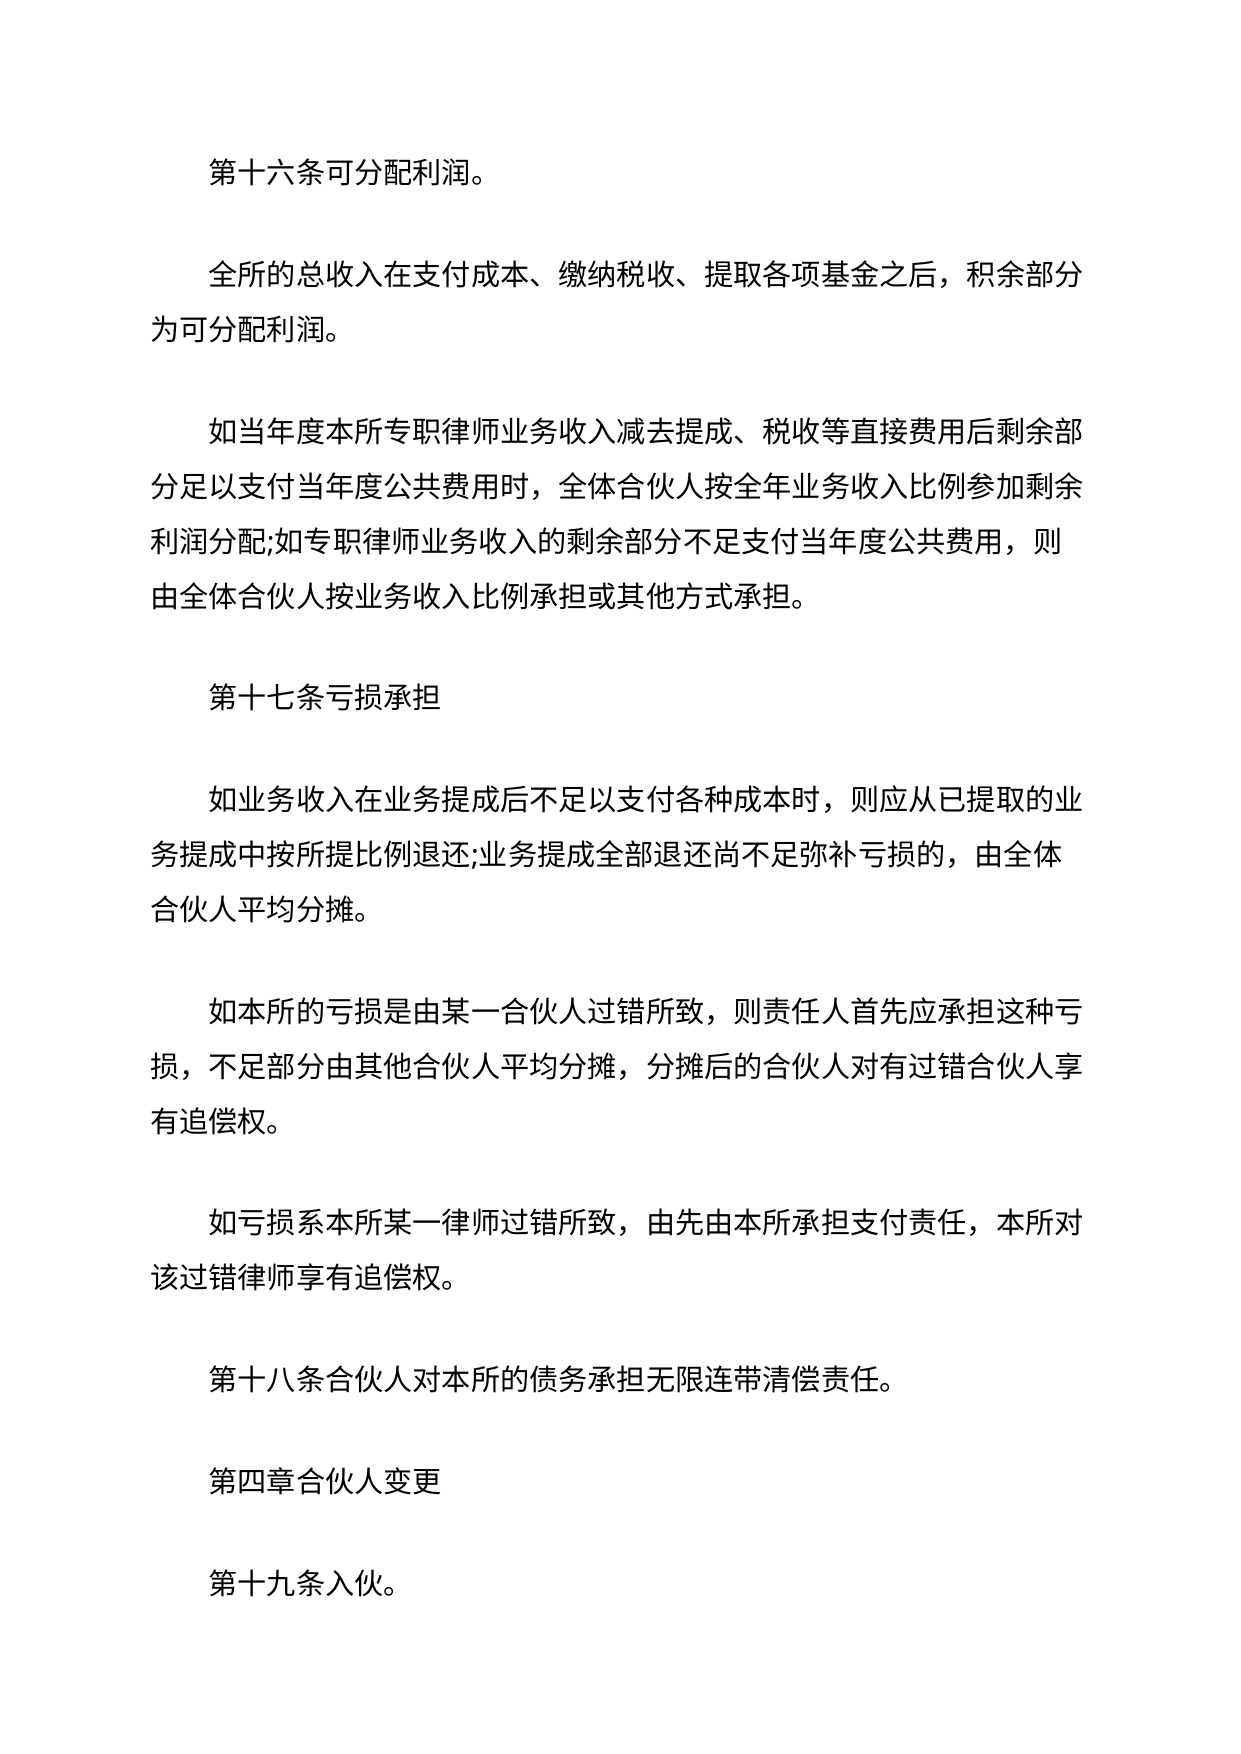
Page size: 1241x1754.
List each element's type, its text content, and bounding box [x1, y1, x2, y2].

text 第十八条合伙人对本所的债务承担无限连带清偿责任。 [150, 1357, 1090, 1399]
text 如亏损系本所某一律师过错所致，由先由本所承担支付责任，本所对该过错律师享有追偿权。 [150, 1200, 1090, 1297]
text 如业务收入在业务提成后不足以支付各种成本时，则应从已提取的业务提成中按所提比例退还;业务提成全部退还尚不足弥补亏损的，由全体合伙人平均分摊。 [150, 777, 1090, 929]
text 第十九条入伙。 [150, 1560, 1090, 1602]
text 如当年度本所专职律师业务收入减去提成、税收等直接费用后剩余部分足以支付当年度公共费用时，全体合伙人按全年业务收入比例参加剩余利润分配;如专职律师业务收入的剩余部分不足支付当年度公共费用，则由全体合伙人按业务收入比例承担或其他方式承担。 [150, 408, 1090, 616]
text 第四章合伙人变更 [150, 1458, 1090, 1501]
text 第十七条亏损承担 [150, 675, 1090, 717]
text 全所的总收入在支付成本、缴纳税收、提取各项基金之后，积余部分为可分配利润。 [150, 252, 1090, 349]
text 第十六条可分配利润。 [150, 150, 1090, 192]
text 如本所的亏损是由某一合伙人过错所致，则责任人首先应承担这种亏损，不足部分由其他合伙人平均分摊，分摊后的合伙人对有过错合伙人享有追偿权。 [150, 988, 1090, 1141]
